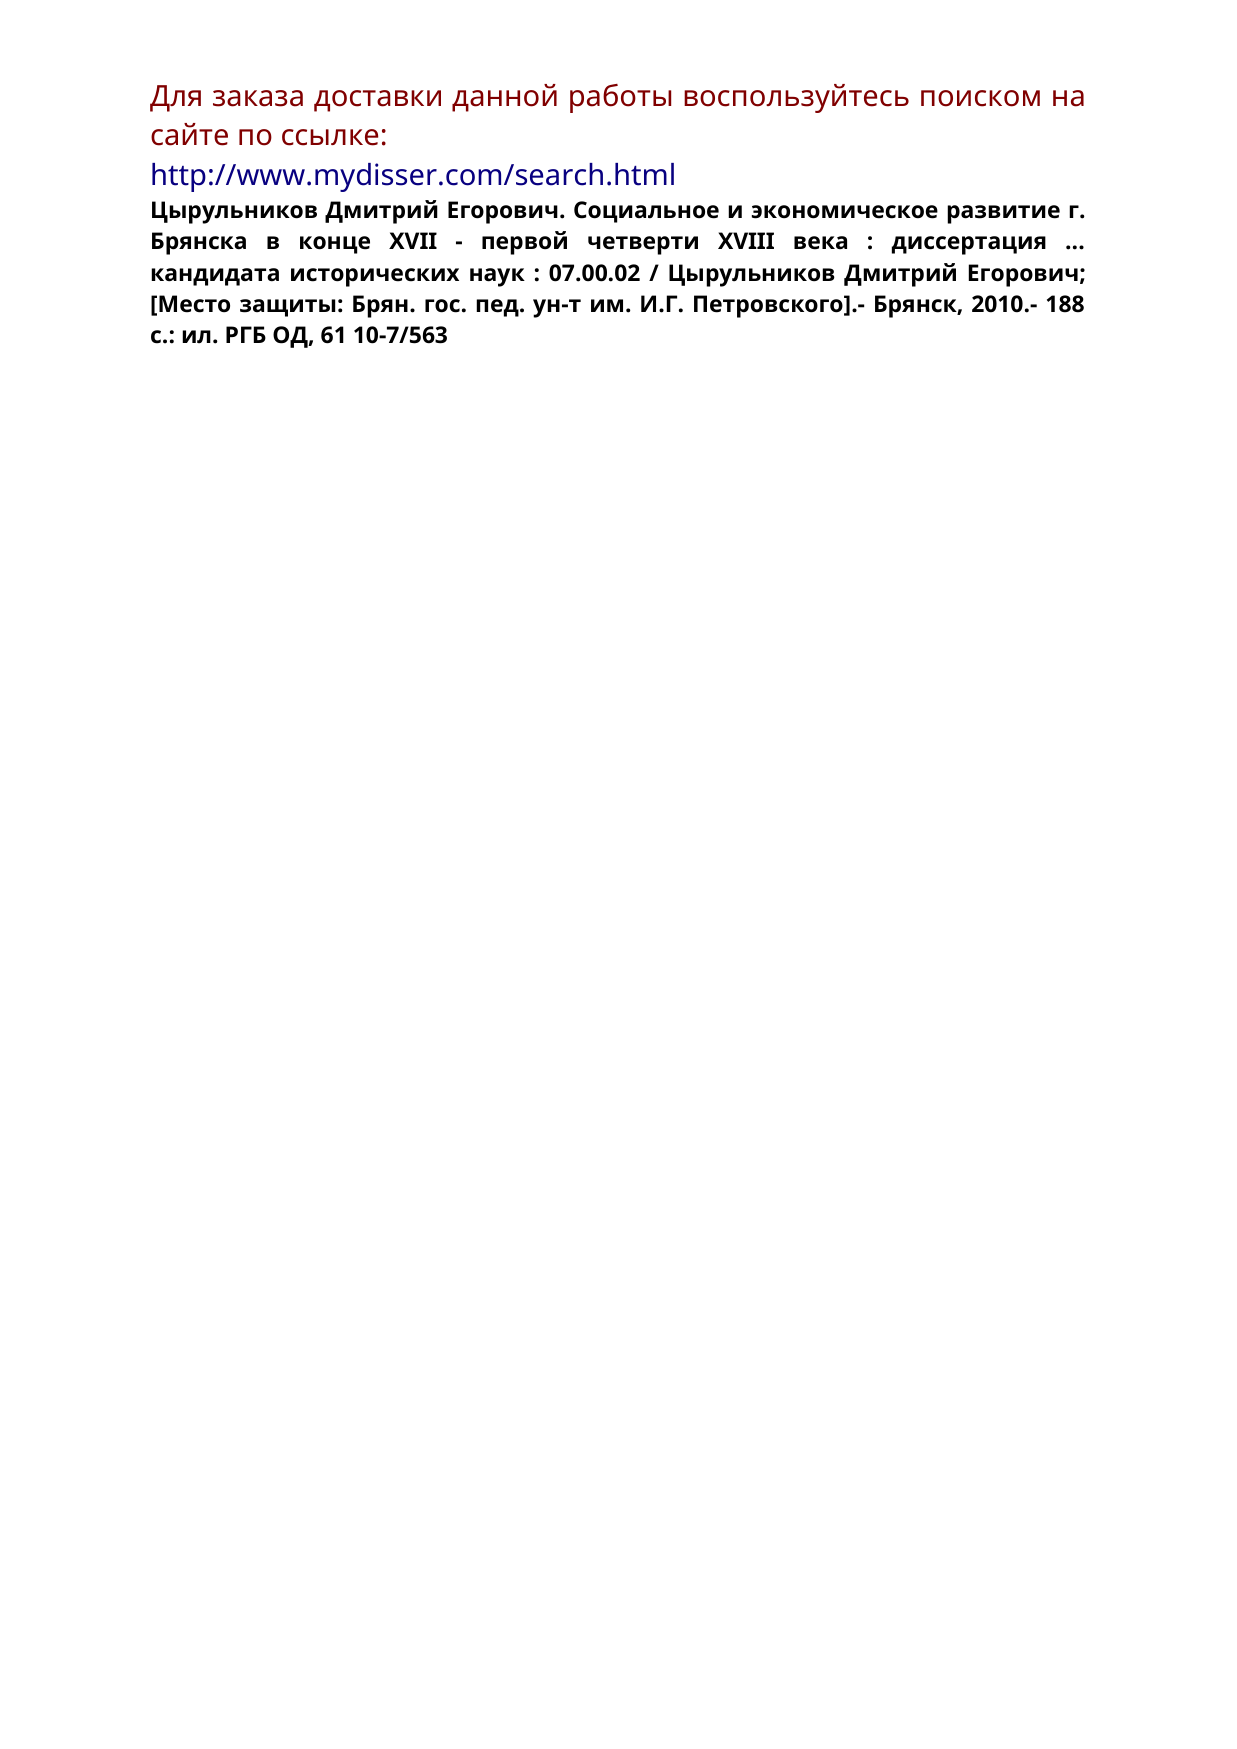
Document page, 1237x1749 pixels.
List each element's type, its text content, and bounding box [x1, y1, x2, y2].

text Цырульников Дмитрий Егорович. Социальное и экономическое развитие г. Брянска в конце XVII - первой четверти XVIII века : диссертация ... кандидата исторических наук : 07.00.02 / Цырульников Дмитрий Егорович; [Место защиты: Брян. гос. пед. ун-т им. И.Г. Петровского].- Брянск, 2010.- 188 с.: ил. РГБ ОД, 61 10-7/563 [150, 194, 1086, 350]
